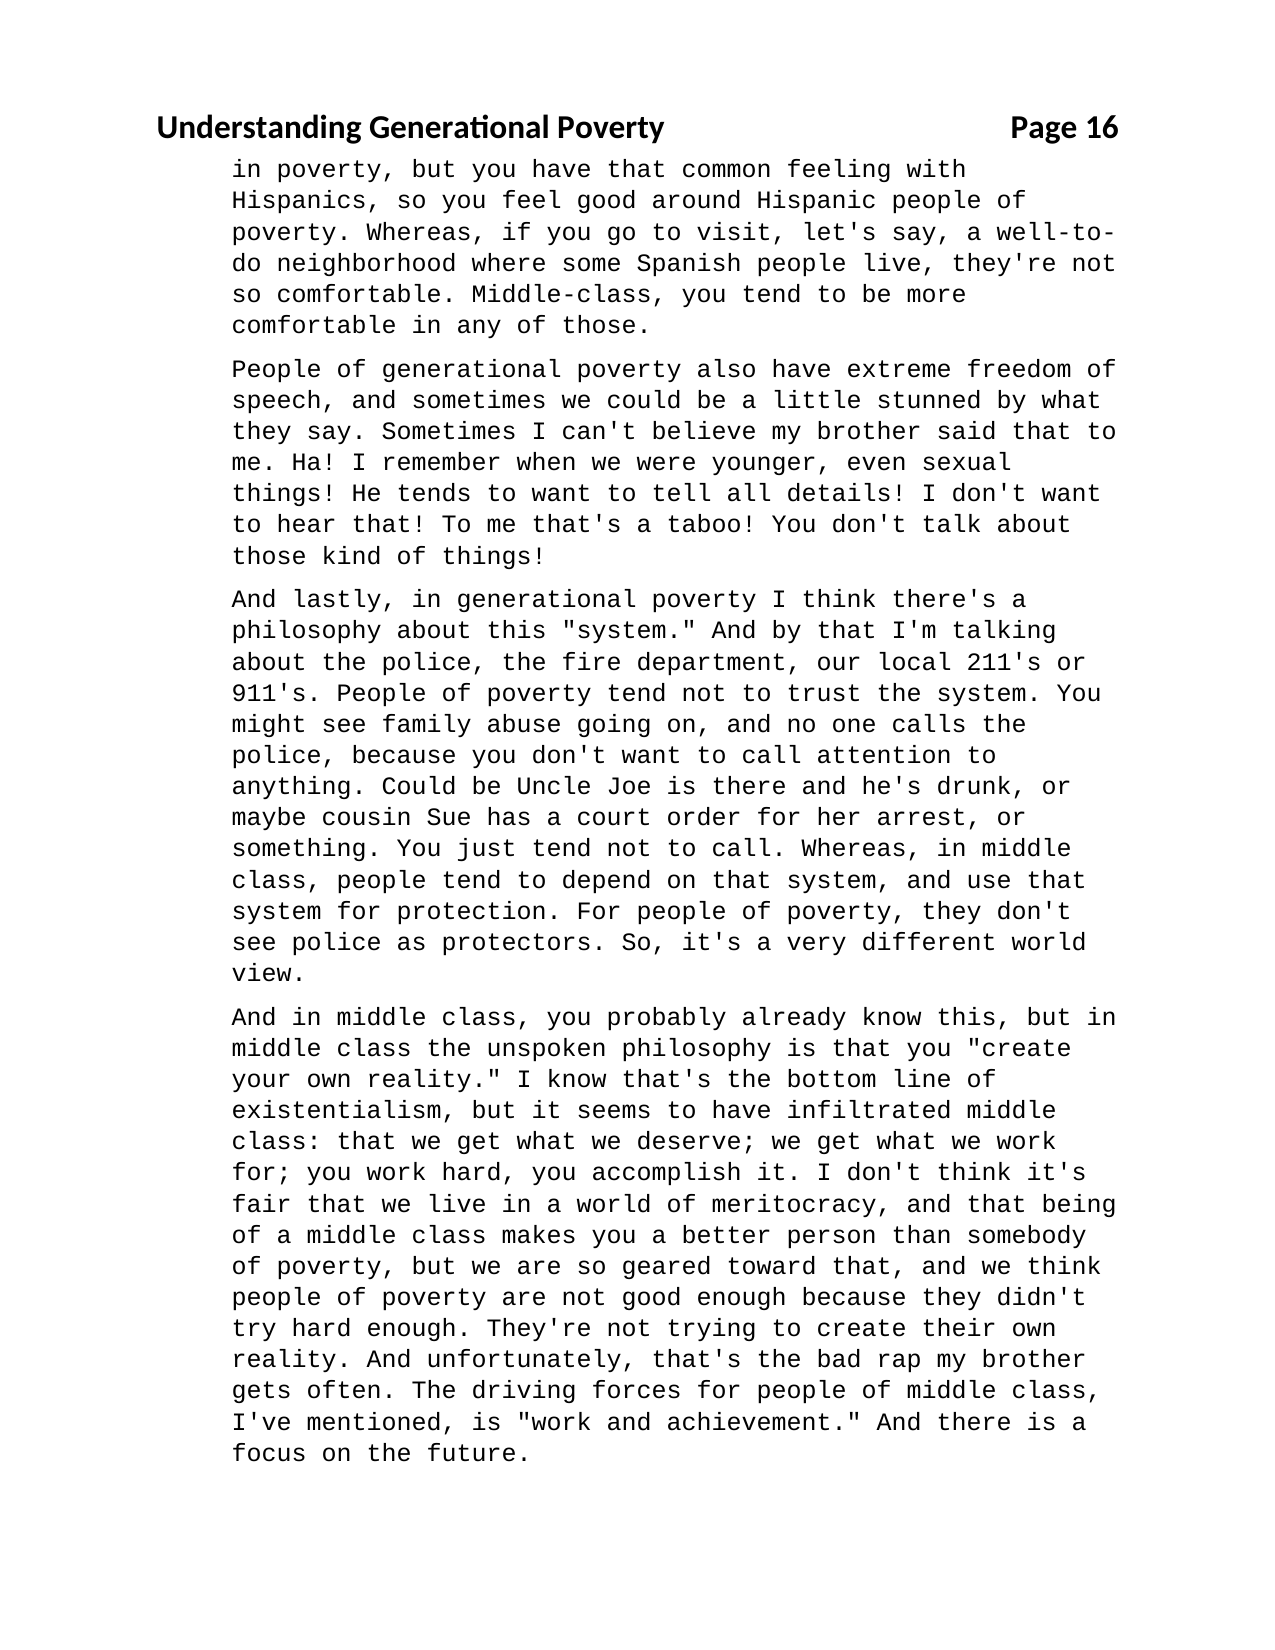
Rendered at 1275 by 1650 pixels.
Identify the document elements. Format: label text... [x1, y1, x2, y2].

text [231, 157, 1118, 341]
text And in middle class, you probably already know this, but in middle class the unspoken philosophy is that you "create your own reality." I know that's the bottom line of existentialism, but it seems to have infiltrated middle class: that we get what we deserve; we get what we work for; you work hard, you accomplish it. I don't think it's fair that we live in a world of meritocracy, and that being of a middle class makes you a better person than somebody of poverty, but we are so geared toward that, and we think people of poverty are not good enough because they didn't try hard enough. They're not trying to create their own reality. And unfortunately, that's the bad rap my brother gets often. The driving forces for people of middle class, I've mentioned, is "work and achievement." And there is a focus on the future. [231, 1004, 1118, 1469]
text People of generational poverty also have extreme freedom of speech, and sometimes we could be a little stunned by what they say. Sometimes I can't believe my brother said that to me. Ha! I remember when we were younger, even sexual things! He tends to want to tell all details! I don't want to hear that! To me that's a taboo! You don't talk about those kind of things! [231, 356, 1118, 572]
text And lastly, in generational poverty I think there's a philosophy about this "system." And by that I'm talking about the police, the fire department, our local 211's or 911's. People of poverty tend not to trust the system. You might see family abuse going on, and no one calls the police, because you don't want to call attention to anything. Could be Uncle Joe is there and he's drunk, or maybe cousin Sue has a court order for her arrest, or something. You just tend not to call. Whereas, in middle class, people tend to depend on that system, and use that system for protection. For people of poverty, they don't see police as protectors. So, it's a very different world view. [231, 587, 1118, 989]
